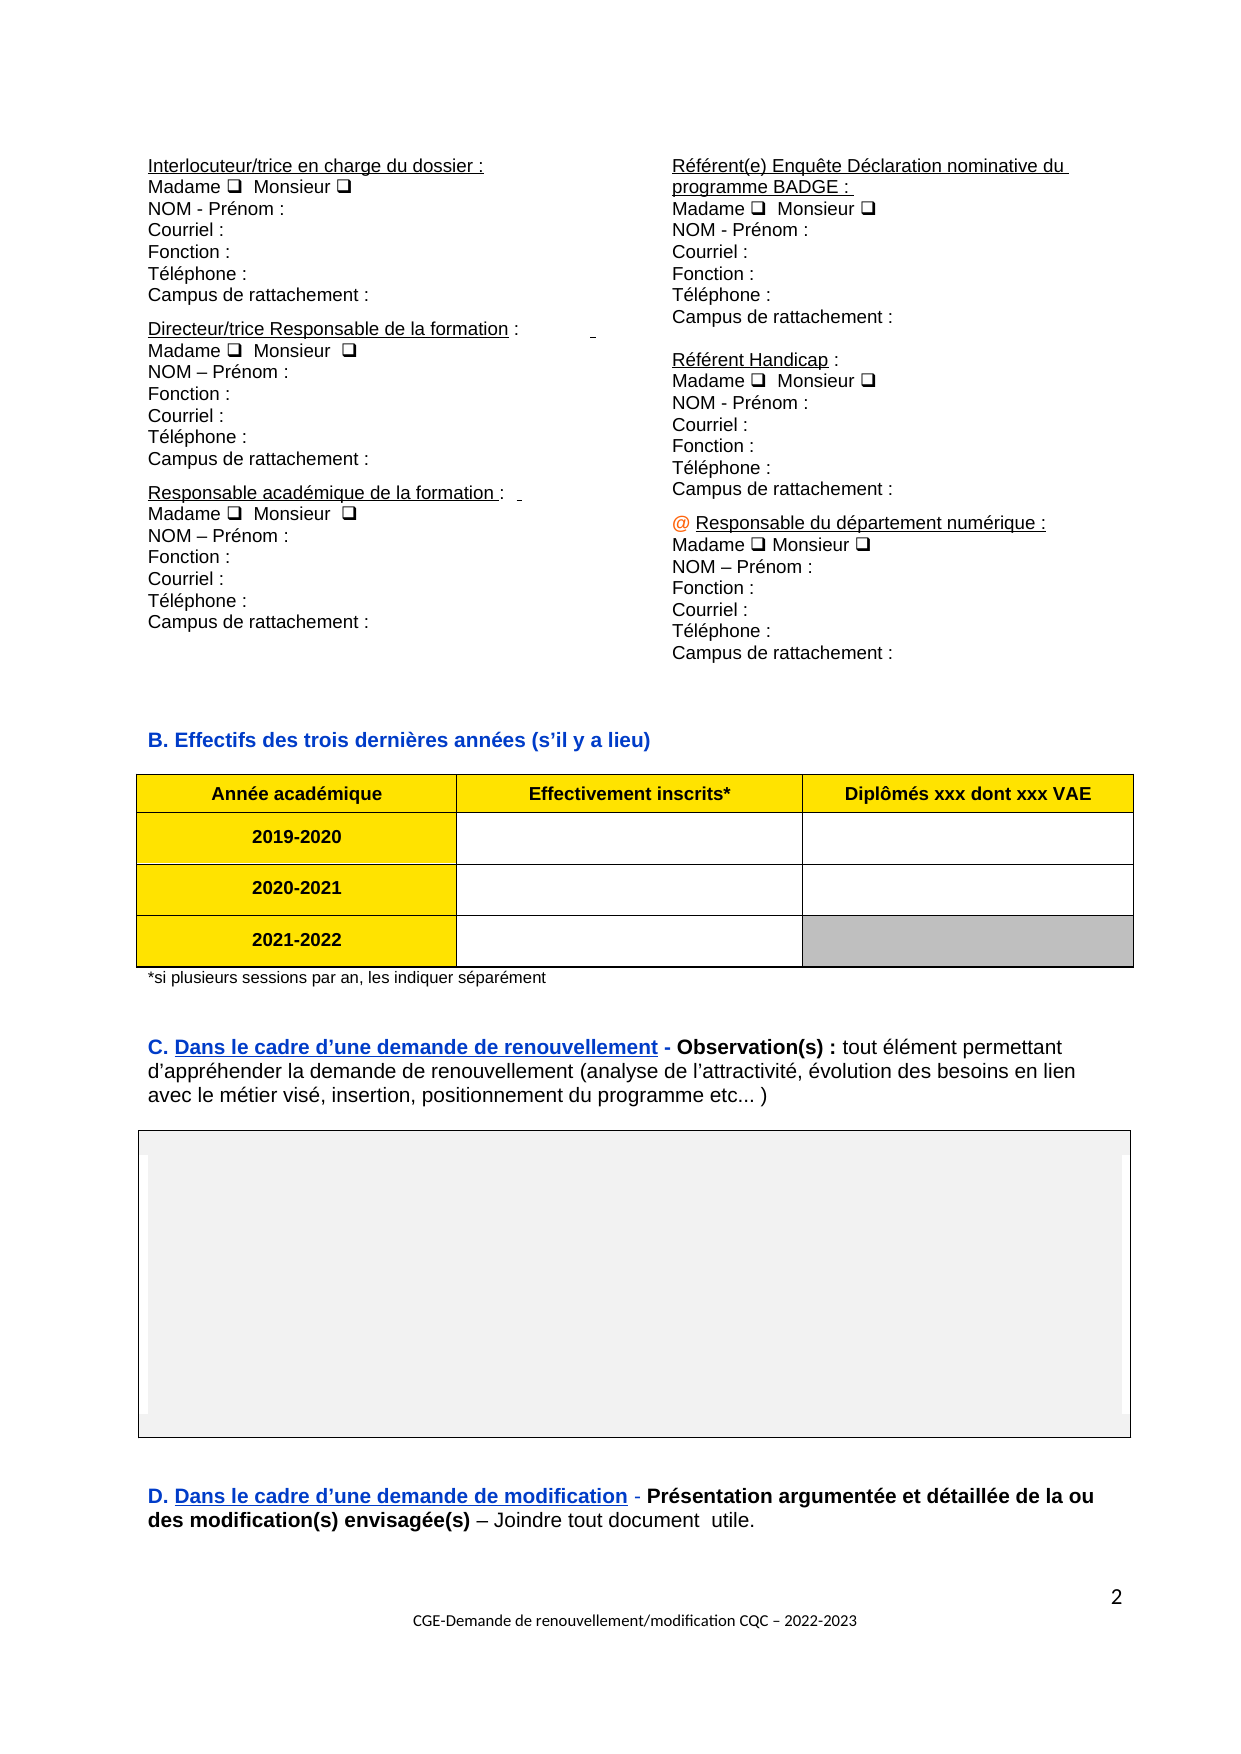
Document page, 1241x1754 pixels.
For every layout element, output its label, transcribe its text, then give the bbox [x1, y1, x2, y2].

text Courriel : [672, 413, 1122, 435]
table_cell [457, 916, 802, 966]
text Fonction : [148, 241, 598, 262]
text Fonction : [148, 546, 598, 568]
text D. Dans le cadre d’une demande de modification - Présentation argumentée et détaillée de la ou des modification(s) envisagée(s) – Joindre tout document utile. [148, 1484, 1122, 1532]
text Téléphone : [672, 620, 1122, 642]
text Courriel : [672, 598, 1122, 620]
table_cell [457, 865, 802, 915]
text Référent(e) Enquête Déclaration nominative du programme BADGE : [672, 154, 1122, 198]
text *si plusieurs sessions par an, les indiquer séparément [148, 968, 1122, 987]
text Madame Monsieur [148, 176, 598, 198]
text Courriel : [148, 219, 598, 241]
table_header Effectivement inscrits* [457, 775, 802, 812]
text NOM – Prénom : [148, 525, 598, 546]
text Téléphone : [672, 457, 1122, 478]
table_cell 2021-2022 [137, 916, 456, 966]
text Madame Monsieur [672, 198, 1122, 219]
text @ Responsable du département numérique : [672, 512, 1122, 534]
text Fonction : [672, 577, 1122, 598]
text Référent Handicap : [672, 349, 1122, 370]
table_header Diplômés xxx dont xxx VAE [803, 775, 1133, 812]
text Madame Monsieur [672, 534, 1122, 555]
text Campus de rattachement : [672, 478, 1122, 500]
table_cell [457, 813, 802, 863]
text Fonction : [672, 435, 1122, 457]
text Téléphone : [672, 284, 1122, 306]
table_cell 2019-2020 [137, 813, 456, 863]
table_cell [803, 865, 1133, 915]
text Téléphone : [148, 426, 598, 447]
text Campus de rattachement : [148, 284, 598, 306]
text Fonction : [672, 262, 1122, 284]
text Courriel : [672, 241, 1122, 262]
text Téléphone : [148, 589, 598, 611]
text Responsable académique de la formation : [148, 482, 598, 503]
text C. Dans le cadre d’une demande de renouvellement - Observation(s) : tout élément permettant d’appréhender la demande de renouvellement (analyse de l’attractivité, évolution des besoins en lien avec le métier visé, insertion, positionnement du programme etc... ) [148, 1034, 1122, 1106]
text Directeur/trice Responsable de la formation : [148, 318, 598, 339]
text Campus de rattachement : [148, 611, 598, 633]
text NOM – Prénom : [148, 361, 598, 383]
text Fonction : [148, 383, 598, 404]
text NOM - Prénom : [148, 198, 598, 219]
text Madame Monsieur [148, 503, 598, 525]
table_cell [803, 813, 1133, 863]
table_header Année académique [137, 775, 456, 812]
text Madame Monsieur [672, 370, 1122, 392]
table_cell 2020-2021 [137, 865, 456, 915]
table_cell [803, 916, 1133, 966]
text NOM - Prénom : [672, 219, 1122, 241]
text NOM - Prénom : [672, 392, 1122, 413]
text Campus de rattachement : [672, 306, 1122, 327]
text Téléphone : [148, 262, 598, 284]
text Courriel : [148, 568, 598, 589]
text NOM – Prénom : [672, 555, 1122, 577]
text Campus de rattachement : [148, 447, 598, 469]
text Courriel : [148, 404, 598, 426]
text Madame Monsieur [148, 339, 598, 361]
text Campus de rattachement : [672, 642, 1122, 663]
text B. Effectifs des trois dernières années (s’il y a lieu) [148, 728, 1122, 752]
text Interlocuteur/trice en charge du dossier : [148, 154, 598, 176]
